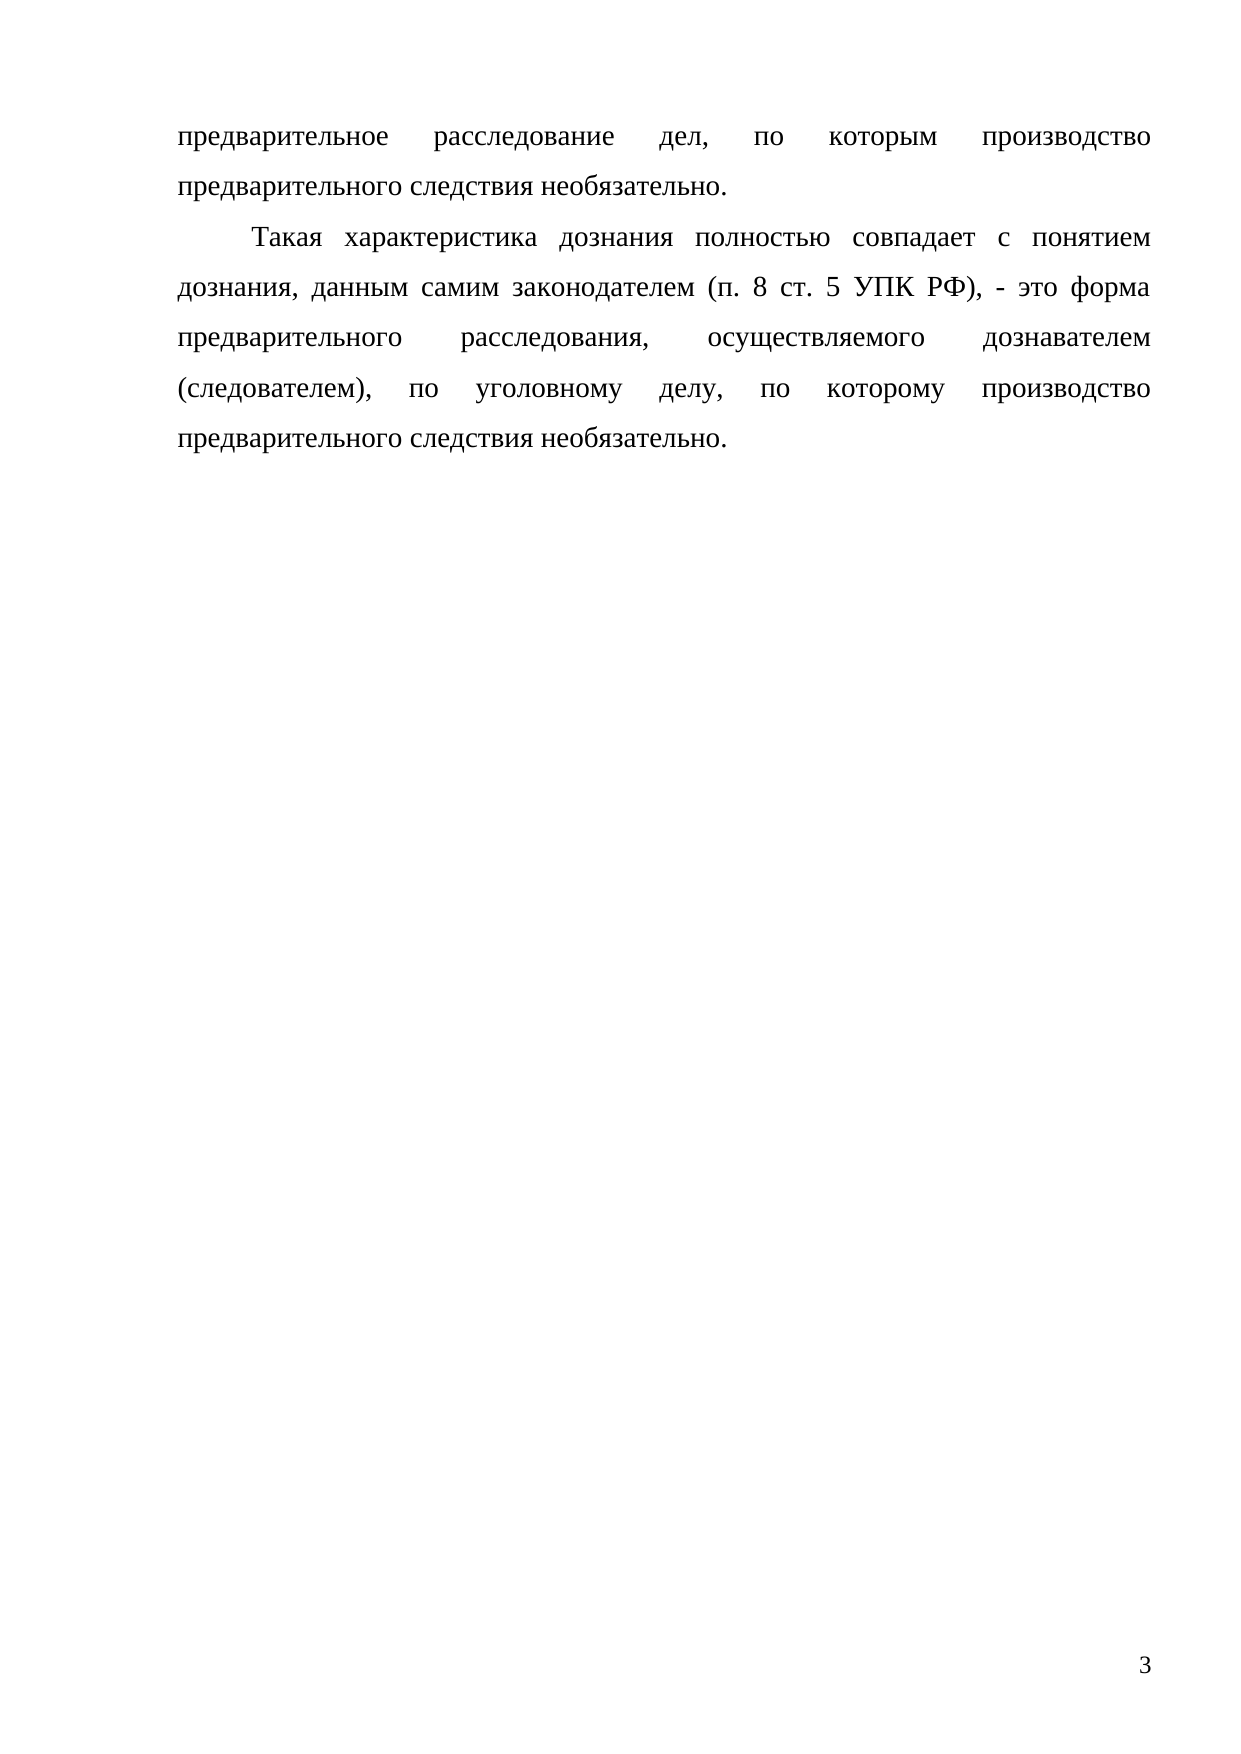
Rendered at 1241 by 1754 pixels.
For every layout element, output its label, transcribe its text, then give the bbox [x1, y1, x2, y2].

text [177, 118, 1152, 202]
text Такая характеристика дознания полностью совпадает с понятием дознания, данным самим законодателем (п. 8 ст. 5 УПК РФ), - это форма предварительного расследования, осуществляемого дознавателем (следователем), по уголовному делу, по которому производство предварительного следствия необязательно. [177, 219, 1152, 453]
